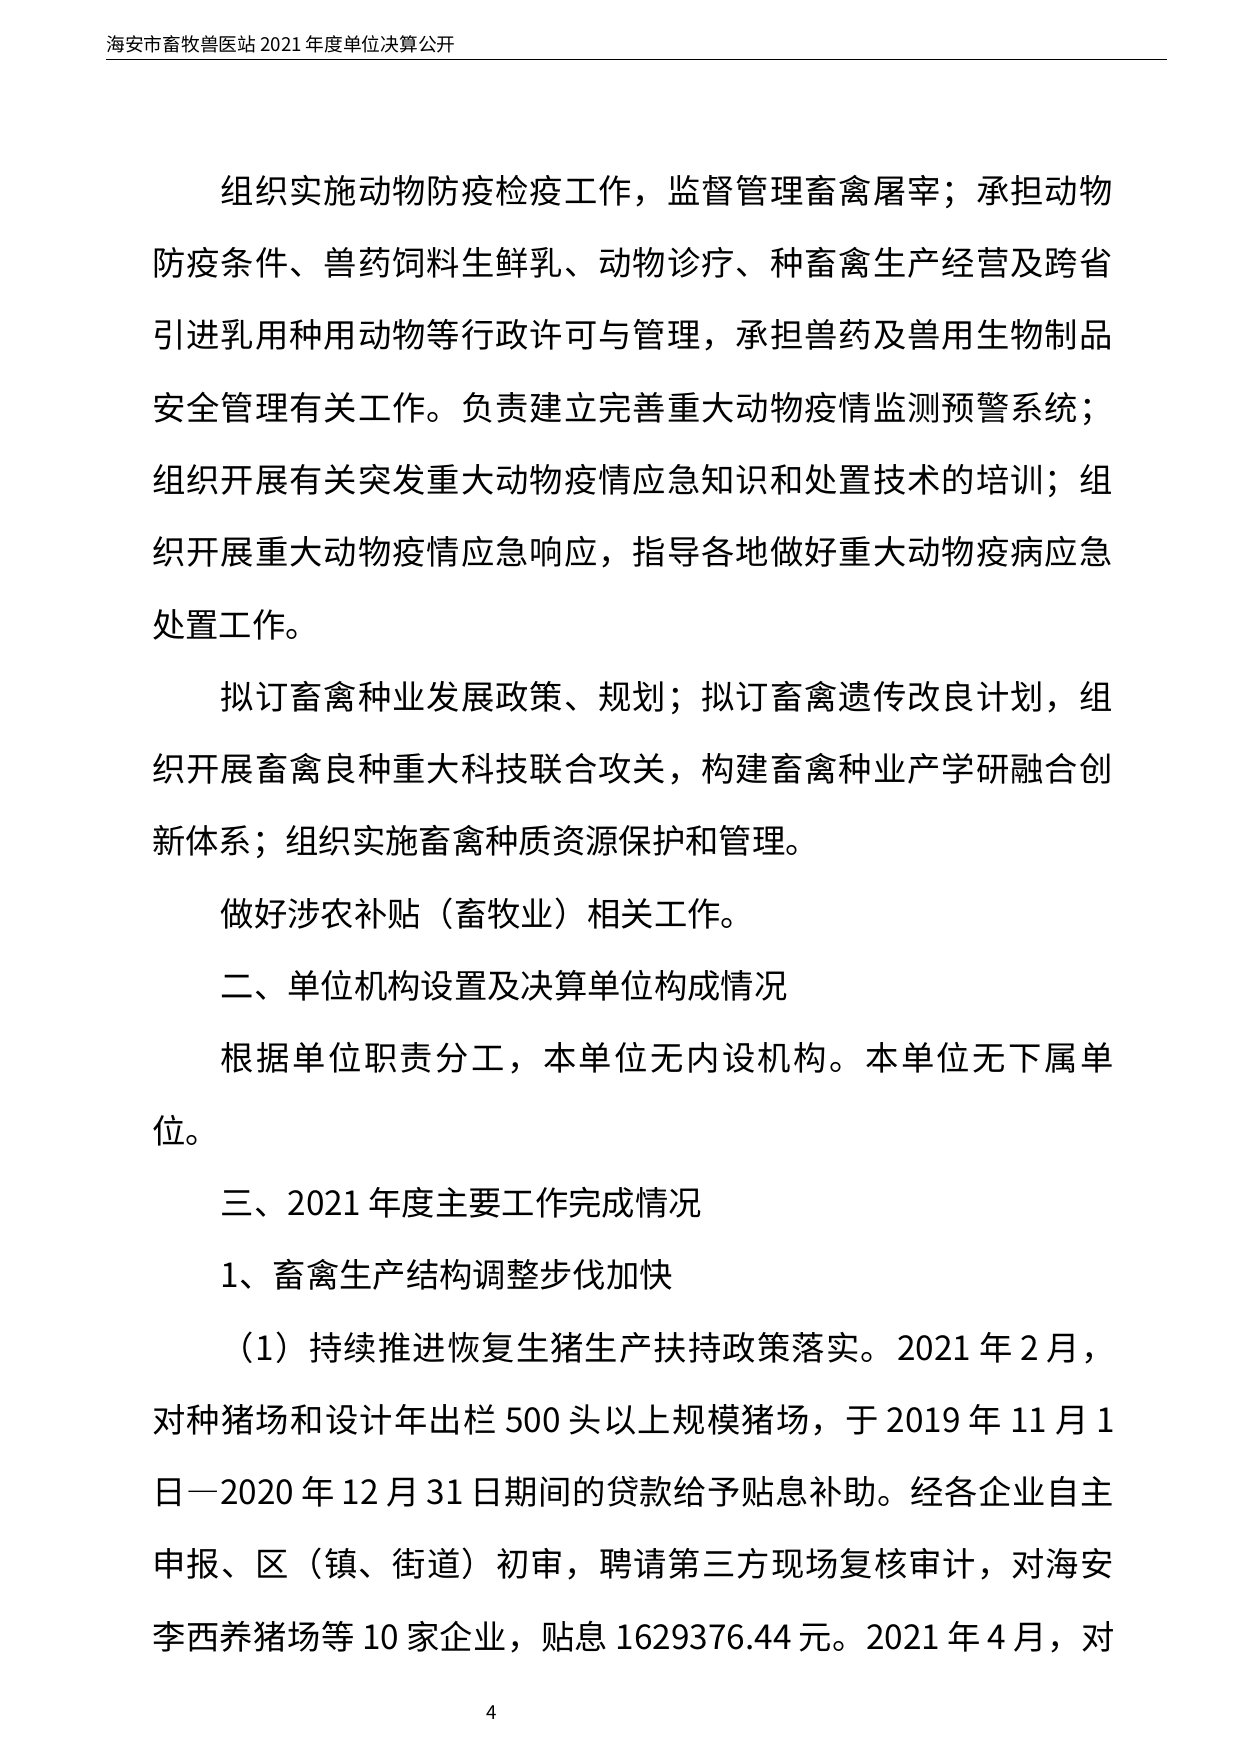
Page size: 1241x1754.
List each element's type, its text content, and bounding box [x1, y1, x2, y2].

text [152, 1321, 1115, 1659]
text 组织实施动物防疫检疫工作，监督管理畜禽屠宰；承担动物防疫条件、兽药饲料生鲜乳、动物诊疗、种畜禽生产经营及跨省引进乳用种用动物等行政许可与管理，承担兽药及兽用生物制品安全管理有关工作。负责建立完善重大动物疫情监测预警系统；组织开展有关突发重大动物疫情应急知识和处置技术的培训；组织开展重大动物疫情应急响应，指导各地做好重大动物疫病应急处置工作。 [152, 164, 1115, 647]
text 1、畜禽生产结构调整步伐加快 [152, 1249, 1115, 1297]
text 拟订畜禽种业发展政策、规划；拟订畜禽遗传改良计划，组织开展畜禽良种重大科技联合攻关，构建畜禽种业产学研融合创新体系；组织实施畜禽种质资源保护和管理。 [152, 671, 1115, 863]
text 三、2021年度主要工作完成情况 [152, 1177, 1115, 1225]
text 根据单位职责分工，本单位无内设机构。本单位无下属单位。 [152, 1032, 1115, 1153]
text 二、单位机构设置及决算单位构成情况 [152, 960, 1115, 1008]
text 做好涉农补贴（畜牧业）相关工作。 [152, 887, 1115, 936]
